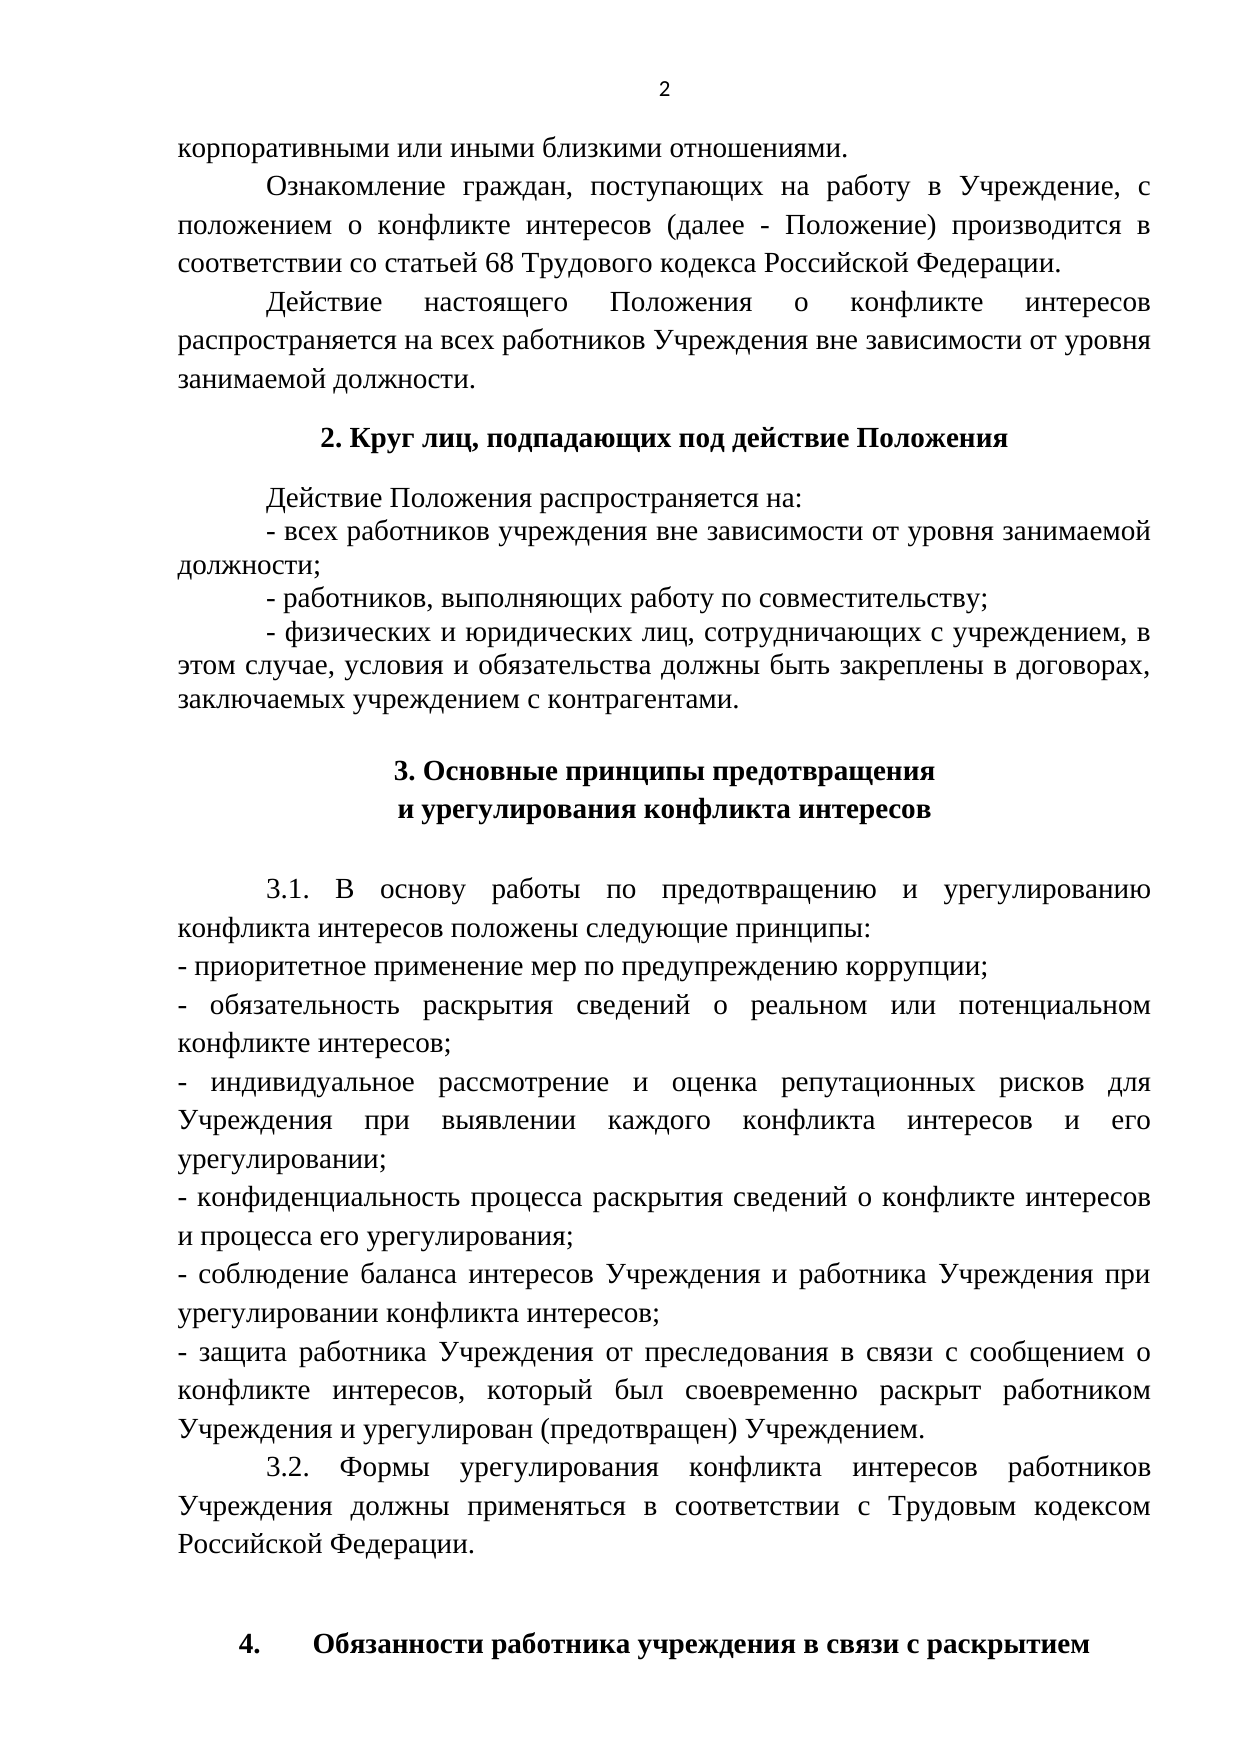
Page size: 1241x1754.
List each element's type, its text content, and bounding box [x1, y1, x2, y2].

text - физических и юридических лиц, сотрудничающих с учреждением, в этом случае, условия и обязательства должны быть закреплены в договорах, заключаемых учреждением с контрагентами. [177, 614, 1152, 714]
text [177, 130, 1152, 163]
text - приоритетное применение мер по предупреждению коррупции; [177, 948, 1152, 982]
text и урегулирования конфликта интересов [177, 792, 1152, 825]
text 2. Круг лиц, подпадающих под действие Положения [177, 420, 1152, 454]
text - индивидуальное рассмотрение и оценка репутационных рисков для Учреждения при выявлении каждого конфликта интересов и его урегулировании; [177, 1064, 1152, 1174]
text - работников, выполняющих работу по совместительству; [177, 580, 1152, 614]
text - защита работника Учреждения от преследования в связи с сообщением о конфликте интересов, который был своевременно раскрыт работником Учреждения и урегулирован (предотвращен) Учреждением. [177, 1334, 1152, 1444]
text 3. Основные принципы предотвращения [177, 753, 1152, 787]
text 4. Обязанности работника учреждения в связи с раскрытием [177, 1627, 1152, 1660]
text - конфиденциальность процесса раскрытия сведений о конфликте интересов и процесса его урегулирования; [177, 1179, 1152, 1252]
text 3.1. В основу работы по предотвращению и урегулированию конфликта интересов положены следующие принципы: [177, 871, 1152, 943]
text Ознакомление граждан, поступающих на работу в Учреждение, с положением о конфликте интересов (далее - Положение) производится в соответствии со статьей 68 Трудового кодекса Российской Федерации. [177, 168, 1152, 279]
text Действие настоящего Положения о конфликте интересов распространяется на всех работников Учреждения вне зависимости от уровня занимаемой должности. [177, 284, 1152, 394]
text 3.2. Формы урегулирования конфликта интересов работников Учреждения должны применяться в соответствии с Трудовым кодексом Российской Федерации. [177, 1449, 1152, 1560]
text - обязательность раскрытия сведений о реальном или потенциальном конфликте интересов; [177, 987, 1152, 1059]
text Действие Положения распространяется на: [177, 480, 1152, 513]
text - соблюдение баланса интересов Учреждения и работника Учреждения при урегулировании конфликта интересов; [177, 1257, 1152, 1329]
text - всех работников учреждения вне зависимости от уровня занимаемой должности; [177, 513, 1152, 580]
